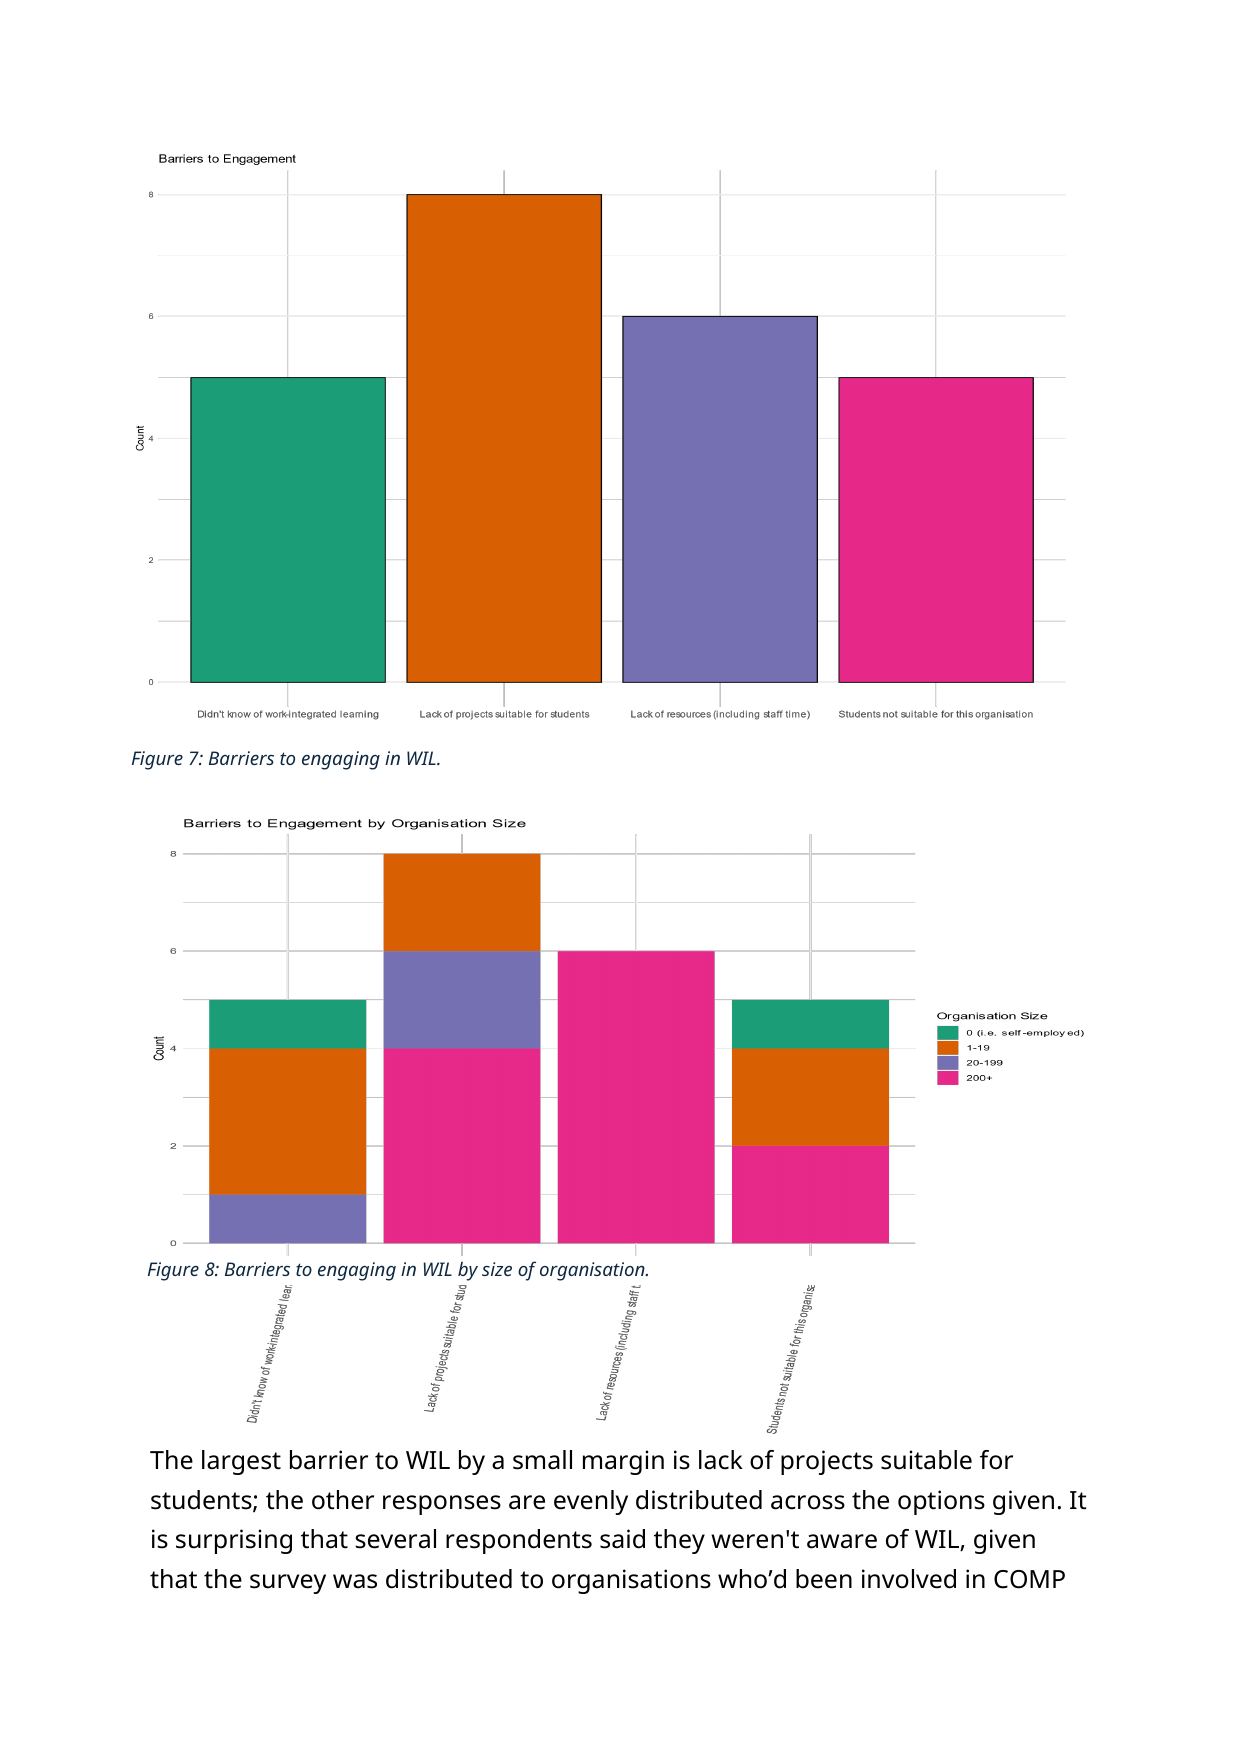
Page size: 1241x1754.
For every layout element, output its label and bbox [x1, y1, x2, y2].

picture [146, 814, 1088, 1256]
picture [146, 1286, 1088, 1442]
text [150, 150, 1090, 1595]
picture [130, 149, 1071, 736]
